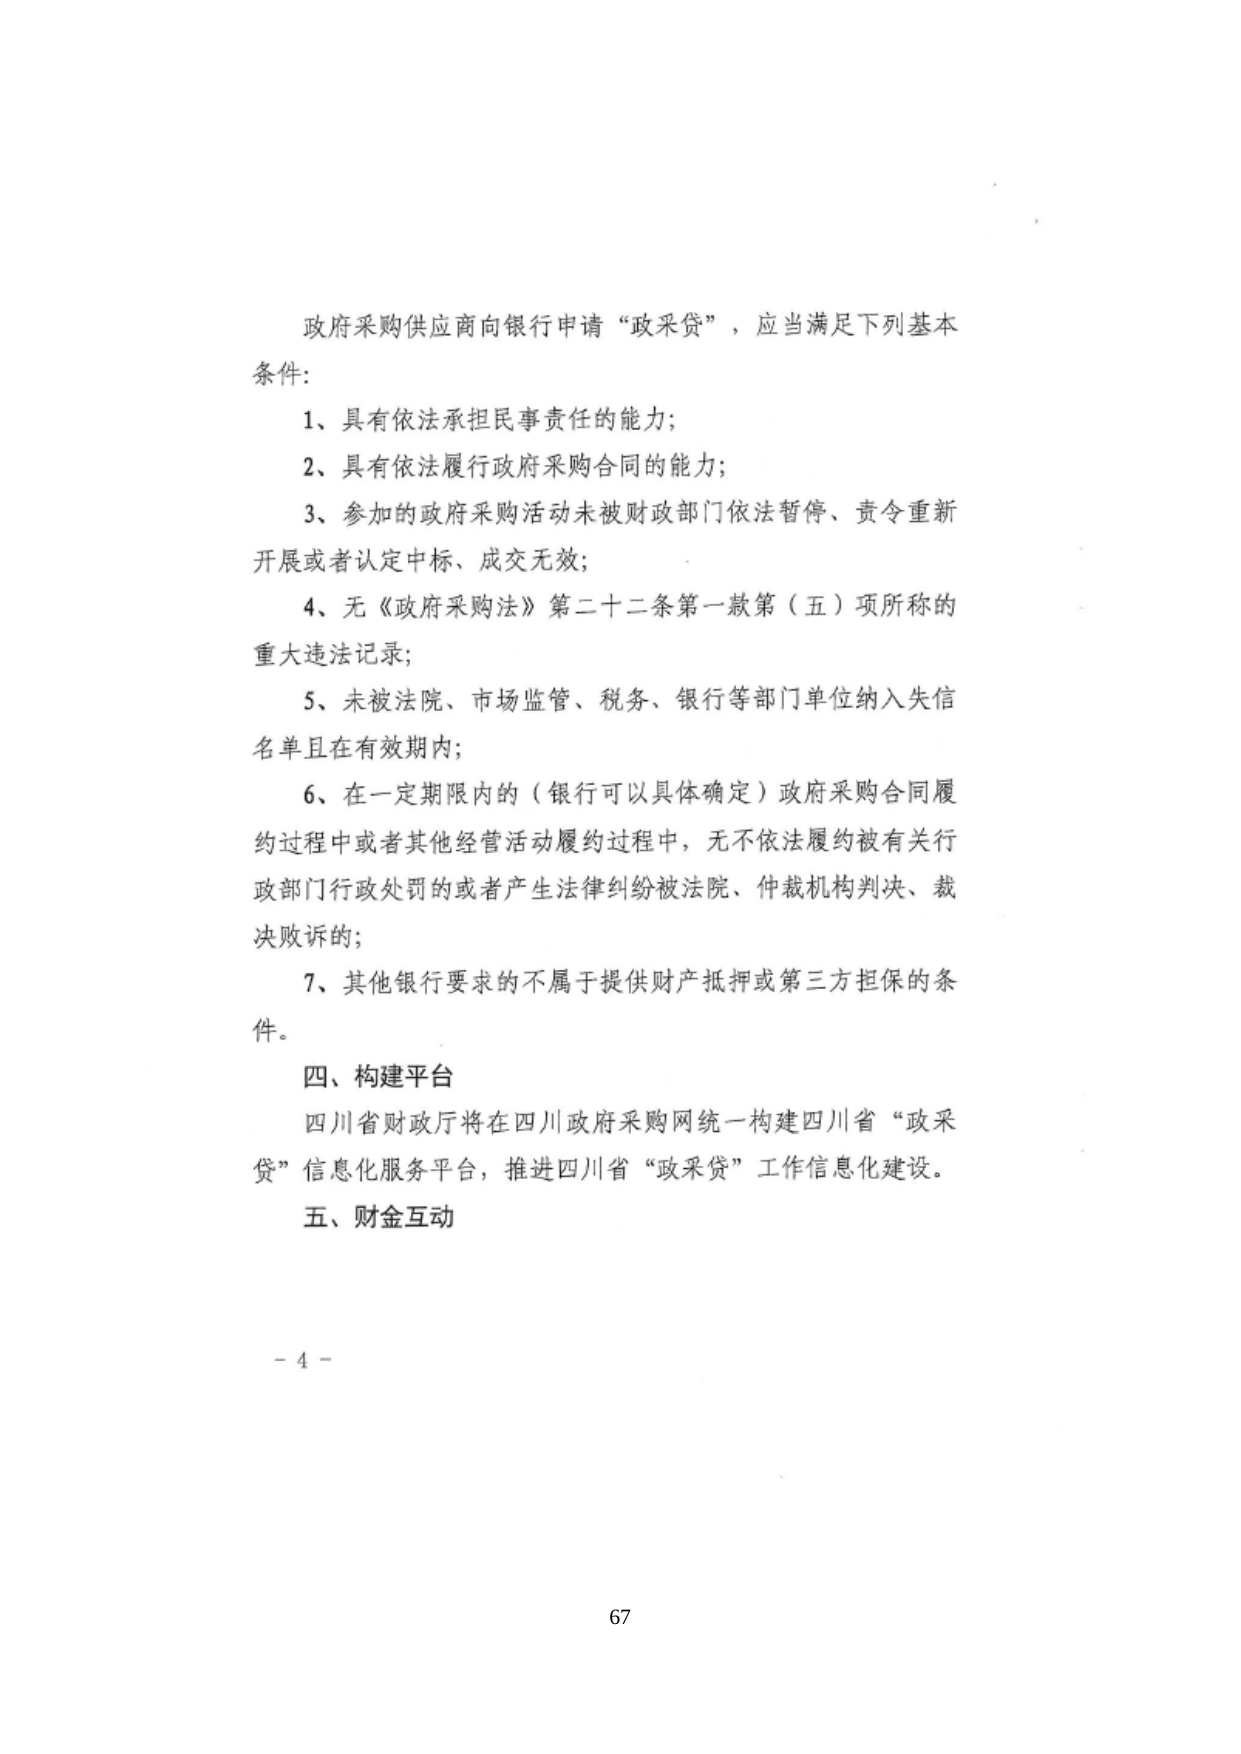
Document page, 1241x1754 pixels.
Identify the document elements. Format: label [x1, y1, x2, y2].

picture [118, 118, 1093, 1480]
